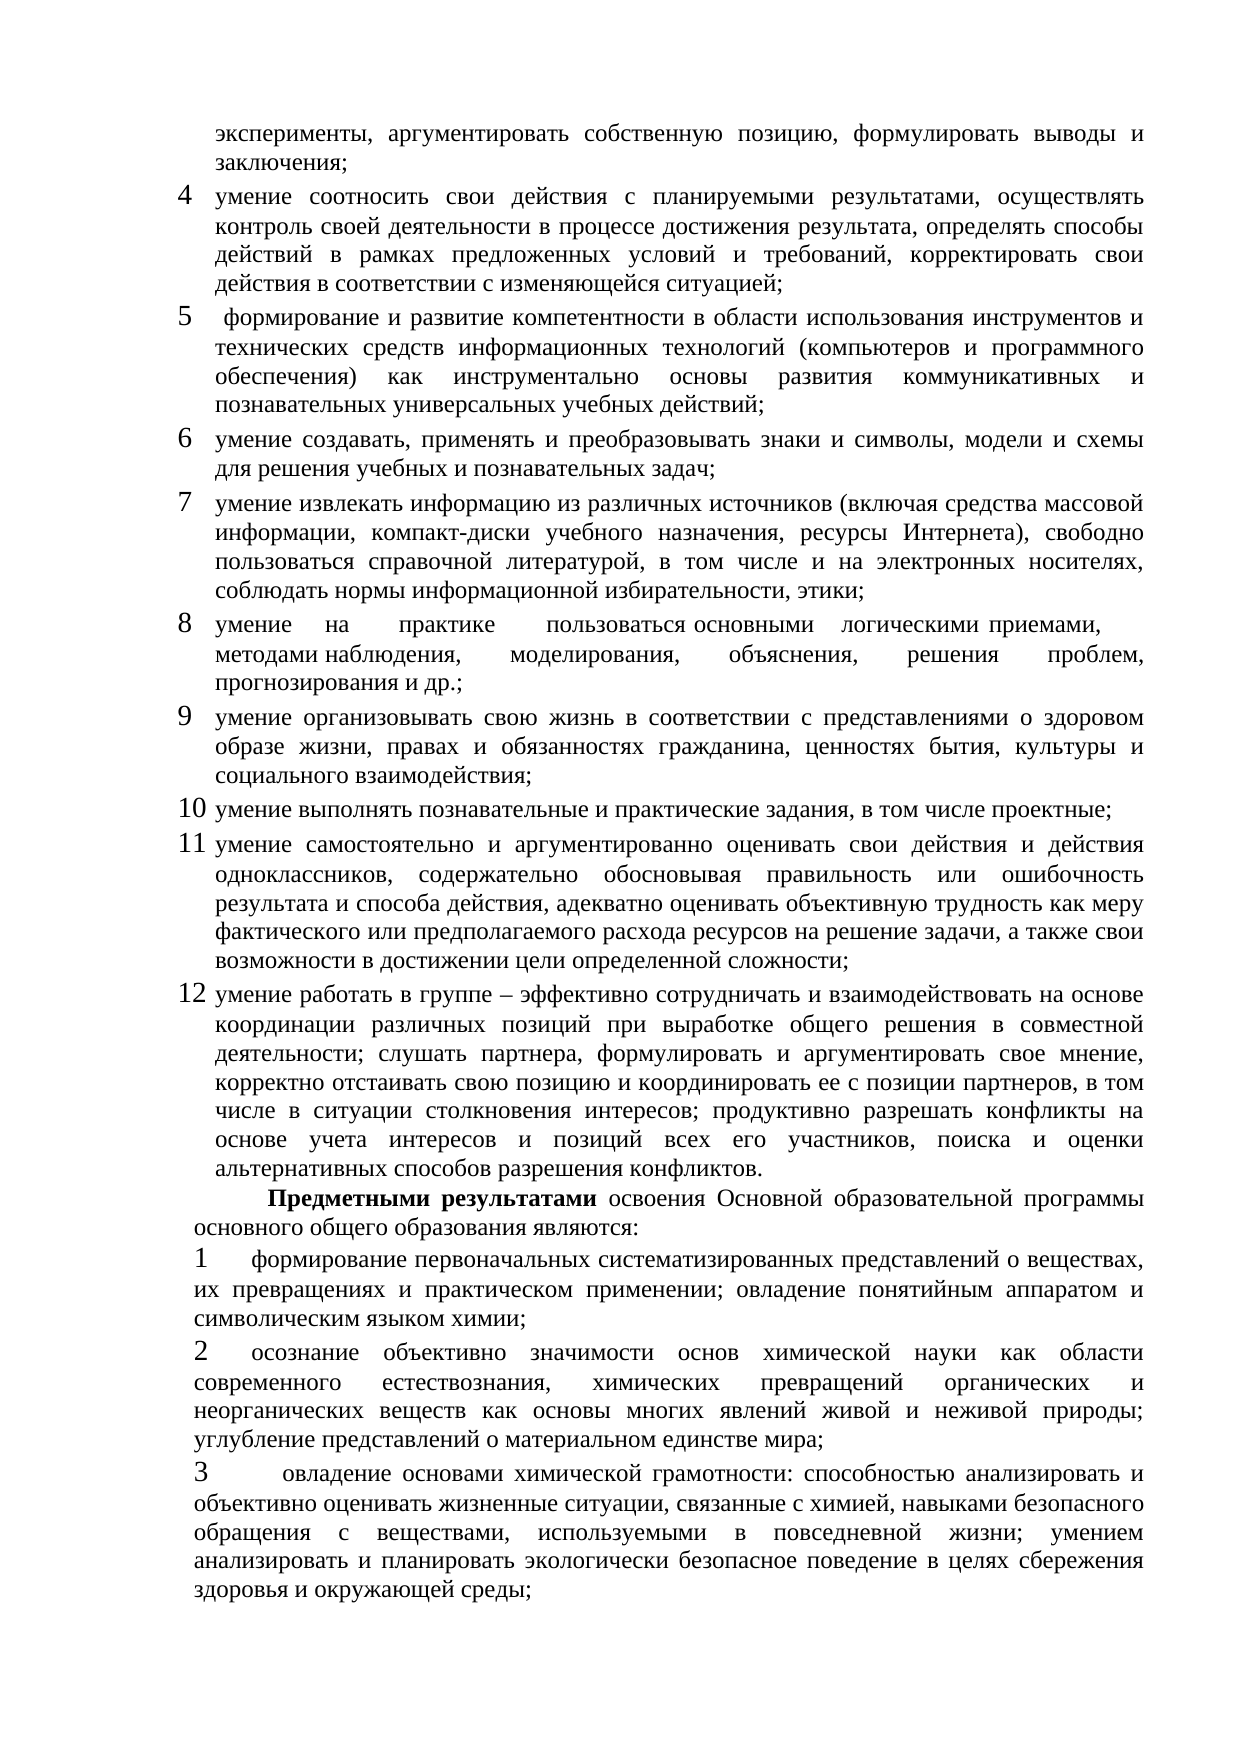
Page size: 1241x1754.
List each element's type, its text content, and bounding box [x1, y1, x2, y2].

list умение создавать, применять и преобразовывать знаки и символы, модели и схемы для решения учебных и познавательных задач; [177, 420, 1145, 482]
list умение работать в группе – эффективно сотрудничать и взаимодействовать на основе координации различных позиций при выработке общего решения в совместной деятельности; слушать партнера, формулировать и аргументировать свое мнение, корректно отстаивать свою позицию и координировать ее с позиции партнеров, в том числе в ситуации столкновения интересов; продуктивно разрешать конфликты на основе учета интересов и позиций всех его участников, поиска и оценки альтернативных способов разрешения конфликтов. [177, 976, 1145, 1182]
list овладение основами химической грамотности: способностью анализировать и объективно оценивать жизненные ситуации, связанные с химией, навыками безопасного обращения с веществами, используемыми в повседневной жизни; умением анализировать и планировать экологически безопасное поведение в целях сбережения здоровья и окружающей среды; [193, 1454, 1145, 1603]
list умение на практике пользоваться основными логическими приемами, методами наблюдения, моделирования, объяснения, решения проблем, прогнозирования и др.; [177, 605, 1145, 696]
list формирование и развитие компетентности в области использования инструментов и технических средств информационных технологий (компьютеров и программного обеспечения) как инструментально основы развития коммуникативных и познавательных универсальных учебных действий; [177, 298, 1145, 418]
list умение извлекать информацию из различных источников (включая средства массовой информации, компакт-диски учебного назначения, ресурсы Интернета), свободно пользоваться справочной литературой, в том числе и на электронных носителях, соблюдать нормы информационной избирательности, этики; [177, 484, 1145, 603]
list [177, 118, 1145, 176]
text Предметными результатами освоения Основной образовательной программы основного общего образования являются: [193, 1183, 1145, 1241]
list осознание объективно значимости основ химической науки как области современного естествознания, химических превращений органических и неорганических веществ как основы многих явлений живой и неживой природы; углубление представлений о материальном единстве мира; [193, 1333, 1145, 1453]
list умение самостоятельно и аргументированно оценивать свои действия и действия одноклассников, содержательно обосновывая правильность или ошибочность результата и способа действия, адекватно оценивать объективную трудность как меру фактического или предполагаемого расхода ресурсов на решение задачи, а также свои возможности в достижении цели определенной сложности; [177, 825, 1145, 974]
list умение организовывать свою жизнь в соответствии с представлениями о здоровом образе жизни, правах и обязанностях гражданина, ценностях бытия, культуры и социального взаимодействия; [177, 698, 1145, 789]
list умение соотносить свои действия с планируемыми результатами, осуществлять контроль своей деятельности в процессе достижения результата, определять способы действий в рамках предложенных условий и требований, корректировать свои действия в соответствии с изменяющейся ситуацией; [177, 177, 1145, 297]
list умение выполнять познавательные и практические задания, в том числе проектные; [177, 790, 1145, 824]
list формирование первоначальных систематизированных представлений о веществах, их превращениях и практическом применении; овладение понятийным аппаратом и символическим языком химии; [193, 1241, 1145, 1332]
